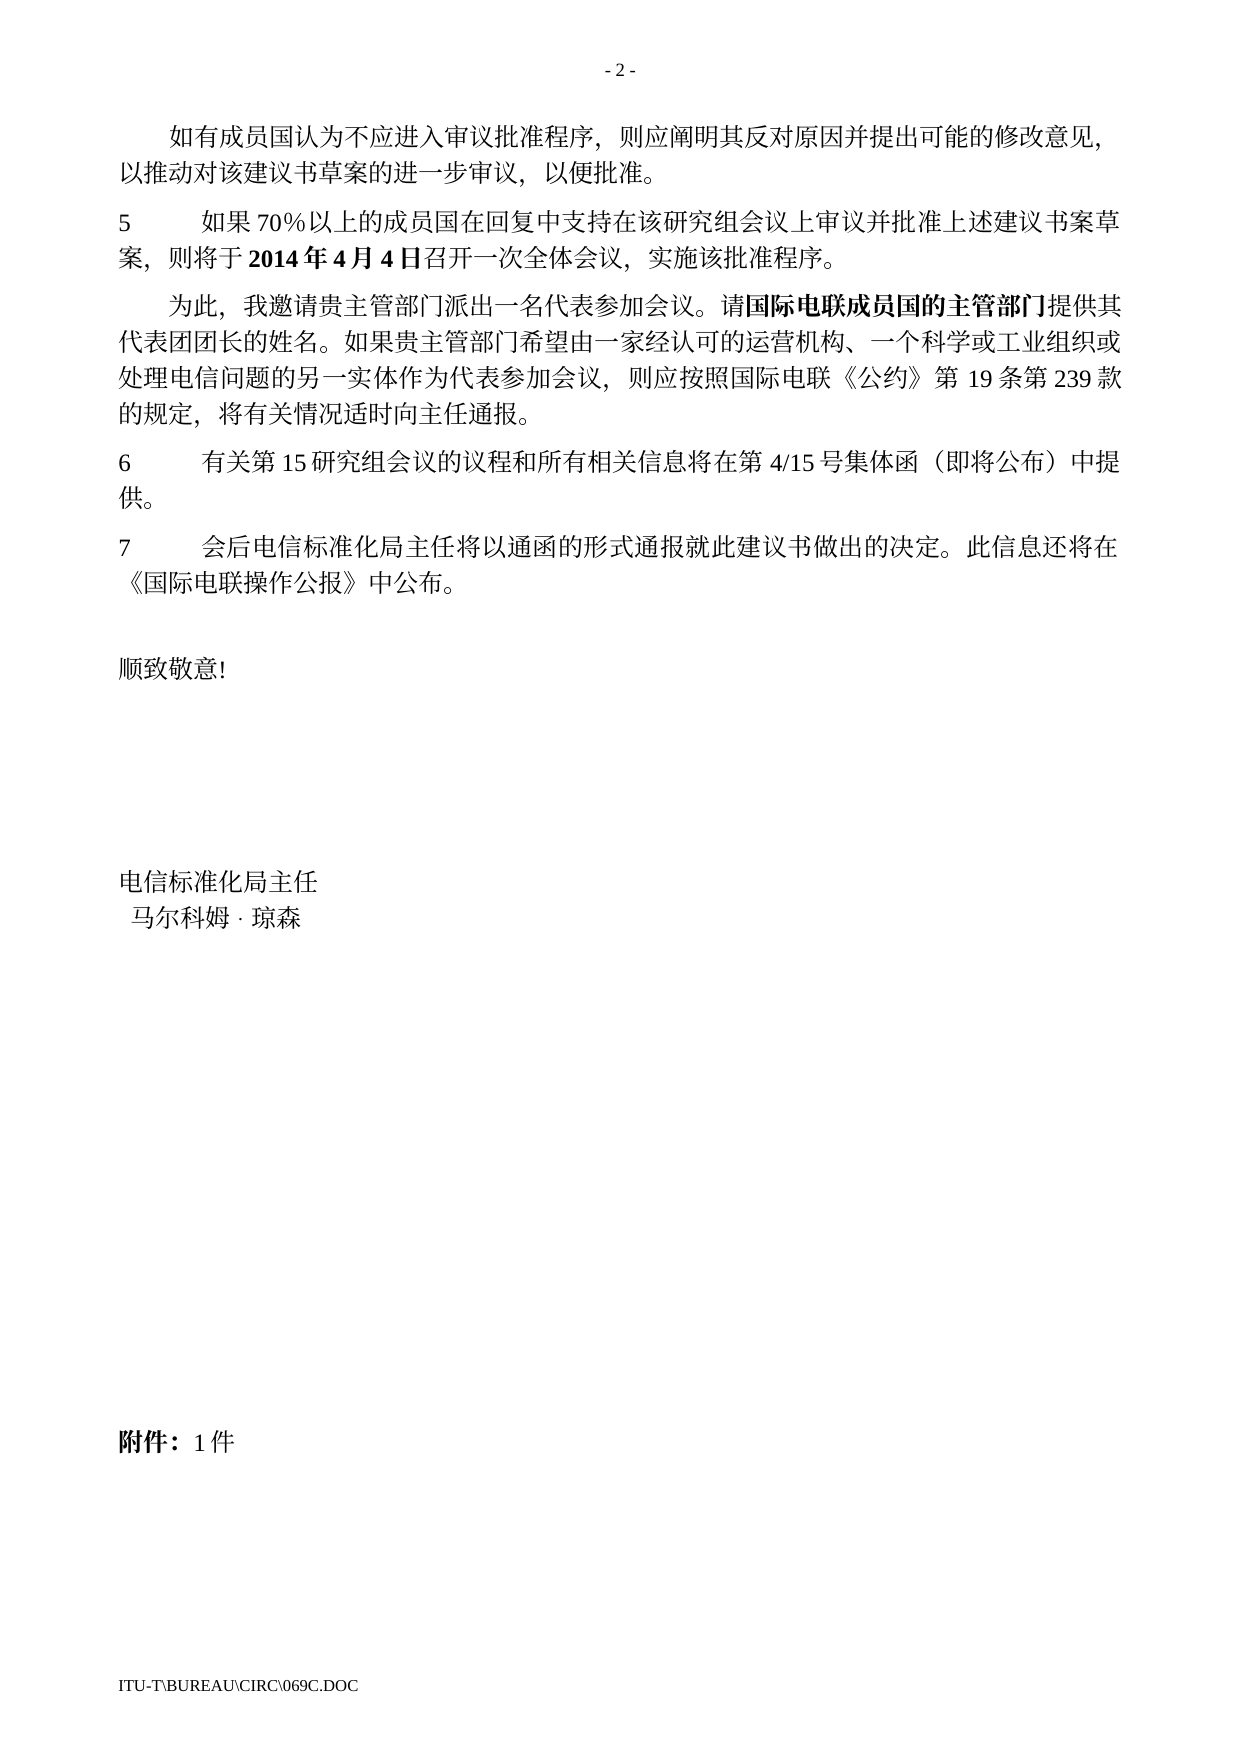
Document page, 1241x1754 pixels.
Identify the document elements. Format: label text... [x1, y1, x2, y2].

text 7 会后电信标准化局主任将以通函的形式通报就此建议书做出的决定。此信息还将在《国际电联操作公报》中公布。 [118, 527, 1122, 599]
text 附件：1件 [118, 1423, 1122, 1459]
text 5 如果70％以上的成员国在回复中支持在该研究组会议上审议并批准上述建议书案草案，则将于2014年4月4日召开一次全体会议，实施该批准程序。 [118, 202, 1122, 274]
text 6 有关第15研究组会议的议程和所有相关信息将在第4/15号集体函（即将公布）中提供。 [118, 443, 1122, 515]
text 电信标准化局主任 马尔科姆•琼森 [118, 862, 1122, 934]
text 如有成员国认为不应进入审议批准程序，则应阐明其反对原因并提出可能的修改意见，以推动对该建议书草案的进一步审议，以便批准。 [118, 118, 1122, 190]
text 顺致敬意! [118, 649, 1122, 685]
text 为此，我邀请贵主管部门派出一名代表参加会议。请国际电联成员国的主管部门提供其代表团团长的姓名。如果贵主管部门希望由一家经认可的运营机构、一个科学或工业组织或处理电信问题的另一实体作为代表参加会议，则应按照国际电联《公约》第19条第239款的规定，将有关情况适时向主任通报。 [118, 287, 1122, 431]
